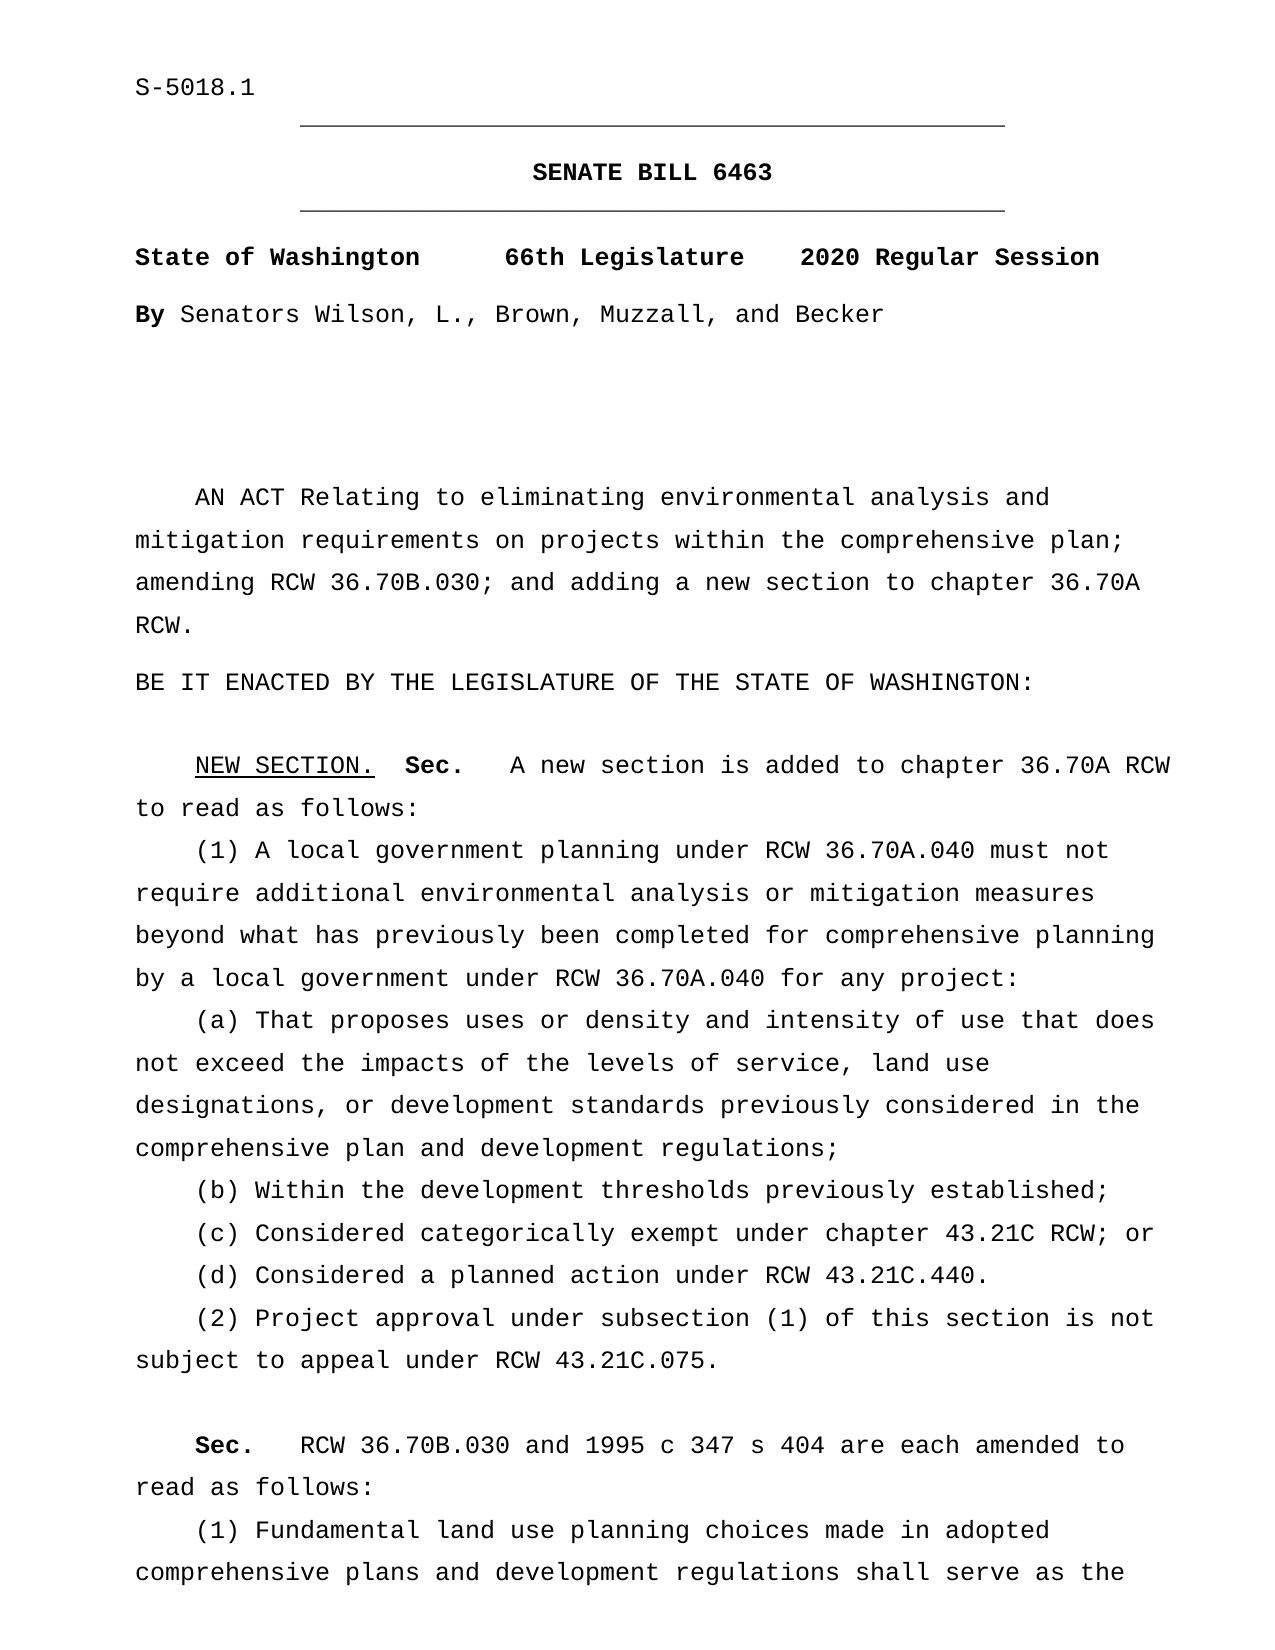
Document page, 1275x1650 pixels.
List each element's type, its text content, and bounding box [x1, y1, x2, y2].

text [135, 1504, 1170, 1589]
text (1) A local government planning under RCW 36.70A.040 must not require additional environmental analysis or mitigation measures beyond what has previously been completed for comprehensive planning by a local government under RCW 36.70A.040 for any project: [135, 825, 1170, 995]
text AN ACT Relating to eliminating environmental analysis and mitigation requirements on projects within the comprehensive plan; amending RCW 36.70B.030; and adding a new section to chapter 36.70A RCW. [135, 472, 1170, 642]
text _______________________________________________ [135, 103, 1170, 132]
text (c) Considered categorically exempt under chapter 43.21C RCW; or [135, 1207, 1170, 1250]
text (b) Within the development thresholds previously established; [135, 1165, 1170, 1207]
text _______________________________________________ [135, 188, 1170, 217]
text (d) Considered a planned action under RCW 43.21C.440. [135, 1250, 1170, 1292]
text SENATE BILL 6463 [135, 160, 1170, 188]
text (a) That proposes uses or density and intensity of use that does not exceed the impacts of the levels of service, land use designations, or development standards previously considered in the comprehensive plan and development regulations; [135, 995, 1170, 1165]
text Sec. RCW 36.70B.030 and 1995 c 347 s 404 are each amended to read as follows: [135, 1419, 1170, 1504]
text By Senators Wilson, L., Brown, Muzzall, and Becker [135, 302, 1170, 330]
text BE IT ENACTED BY THE LEGISLATURE OF THE STATE OF WASHINGTON: [135, 670, 1170, 698]
text S-5018.1 [135, 75, 1170, 103]
text NEW SECTION. Sec. A new section is added to chapter 36.70A RCW to read as follows: [135, 740, 1170, 825]
text State of Washington 66th Legislature 2020 Regular Session [135, 245, 1170, 273]
text (2) Project approval under subsection (1) of this section is not subject to appeal under RCW 43.21C.075. [135, 1292, 1170, 1377]
